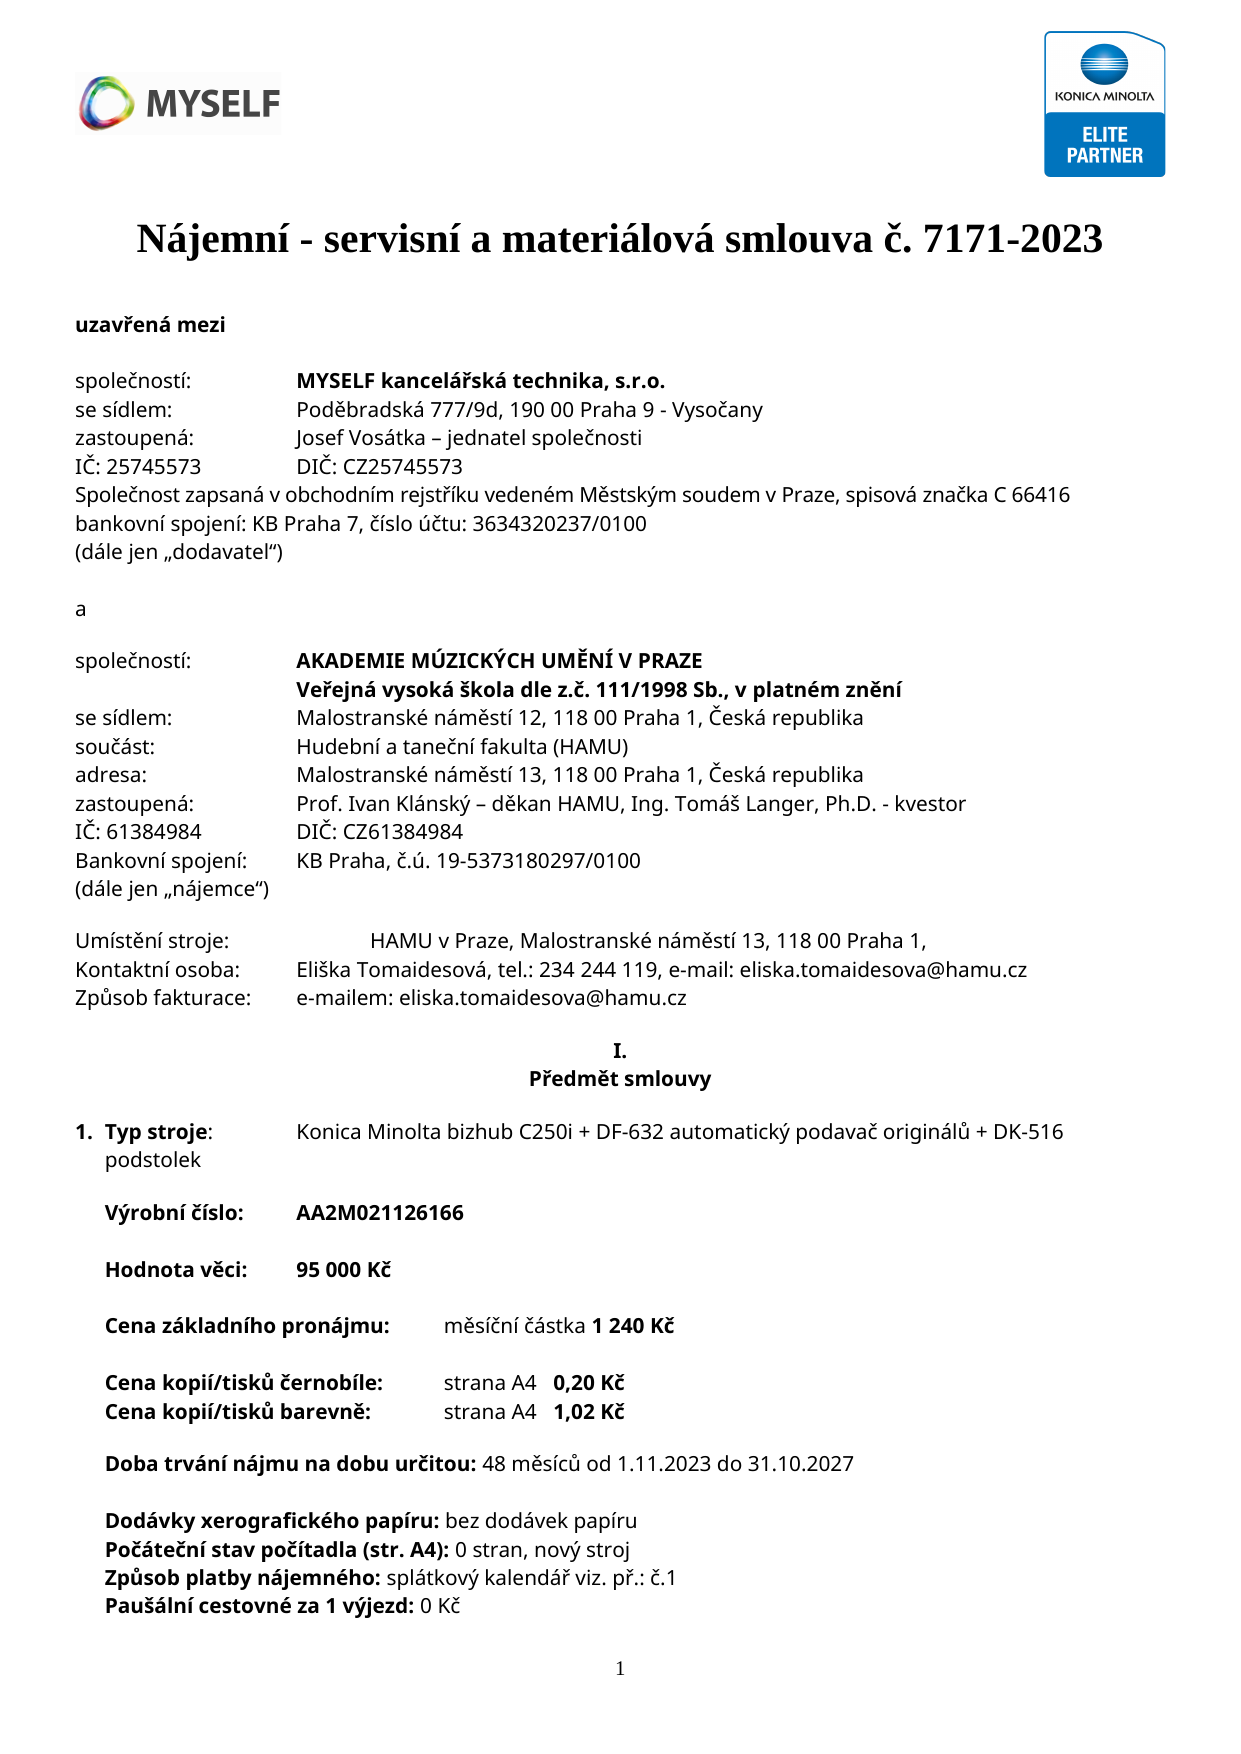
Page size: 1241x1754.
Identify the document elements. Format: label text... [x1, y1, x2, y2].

text Paušální cestovné za 1 výjezd: 0 Kč [104, 1592, 1165, 1620]
text Společnost zapsaná v obchodním rejstříku vedeném Městským soudem v Praze, spisová značka C 66416 [75, 480, 1165, 509]
text zastoupená: Josef Vosátka – jednatel společnosti [75, 423, 1165, 452]
text Předmět smlouvy [75, 1064, 1165, 1093]
text společností: MYSELF kancelářská technika, s.r.o. [75, 367, 1165, 395]
text Způsob fakturace: e-mailem: eliska.tomaidesova@hamu.cz [75, 983, 1165, 1012]
text adresa: Malostranské náměstí 13, 118 00 Praha 1, Česká republika [75, 760, 1165, 789]
text zastoupená: Prof. Ivan Klánský – děkan HAMU, Ing. Tomáš Langer, Ph.D. - kvestor [75, 789, 1165, 817]
text (dále jen „dodavatel“) [75, 537, 1165, 566]
text Kontaktní osoba: Eliška Tomaidesová, tel.: 234 244 119, e-mail: eliska.tomaidesova@hamu.cz [75, 955, 1165, 983]
text Nájemní - servisní a materiálová smlouva č. 7171-2023 [75, 214, 1165, 262]
picture [75, 72, 282, 135]
text Cena základního pronájmu: měsíční částka 1 240 Kč [104, 1312, 1165, 1340]
text Cena kopií/tisků černobíle: strana A4 0,20 Kč [104, 1368, 1165, 1397]
text 1. Typ stroje: Konica Minolta bizhub C250i + DF-632 automatický podavač originálů + DK-516 podstolek [75, 1117, 1165, 1174]
text Způsob platby nájemného: splátkový kalendář viz. př.: č.1 [104, 1563, 1165, 1592]
text IČ: 61384984 DIČ: CZ61384984 [75, 817, 1165, 846]
text se sídlem: Malostranské náměstí 12, 118 00 Praha 1, Česká republika [75, 703, 1165, 732]
text se sídlem: Poděbradská 777/9d, 190 00 Praha 9 - Vysočany [75, 395, 1165, 423]
text (dále jen „nájemce“) [75, 874, 1165, 903]
text bankovní spojení: KB Praha 7, číslo účtu: 3634320237/0100 [75, 509, 1165, 537]
text a [75, 594, 1165, 623]
text uzavřená mezi [75, 310, 1165, 338]
subtitle IČ: 25745573 DIČ: CZ25745573 [75, 452, 1165, 480]
text Bankovní spojení: KB Praha, č.ú. 19-5373180297/0100 [75, 846, 1165, 874]
picture [1044, 31, 1166, 177]
text součást: Hudební a taneční fakulta (HAMU) [75, 732, 1165, 760]
text Umístění stroje: HAMU v Praze, Malostranské náměstí 13, 118 00 Praha 1, [75, 927, 1165, 955]
text Dodávky xerografického papíru: bez dodávek papíru [104, 1506, 1165, 1535]
text Výrobní číslo: AA2M021126166 [104, 1198, 1165, 1226]
text Počáteční stav počítadla (str. A4): 0 stran, nový stroj [104, 1535, 1165, 1563]
text Veřejná vysoká škola dle z.č. 111/1998 Sb., v platném znění [75, 675, 1165, 703]
text Hodnota věci: 95 000 Kč [104, 1255, 1165, 1283]
text společností: AKADEMIE MÚZICKÝCH UMĚNÍ V PRAZE [75, 647, 1165, 675]
text Cena kopií/tisků barevně: strana A4 1,02 Kč [104, 1397, 1165, 1425]
text I. [75, 1036, 1165, 1064]
text Doba trvání nájmu na dobu určitou: 48 měsíců od 1.11.2023 do 31.10.2027 [104, 1449, 1165, 1478]
